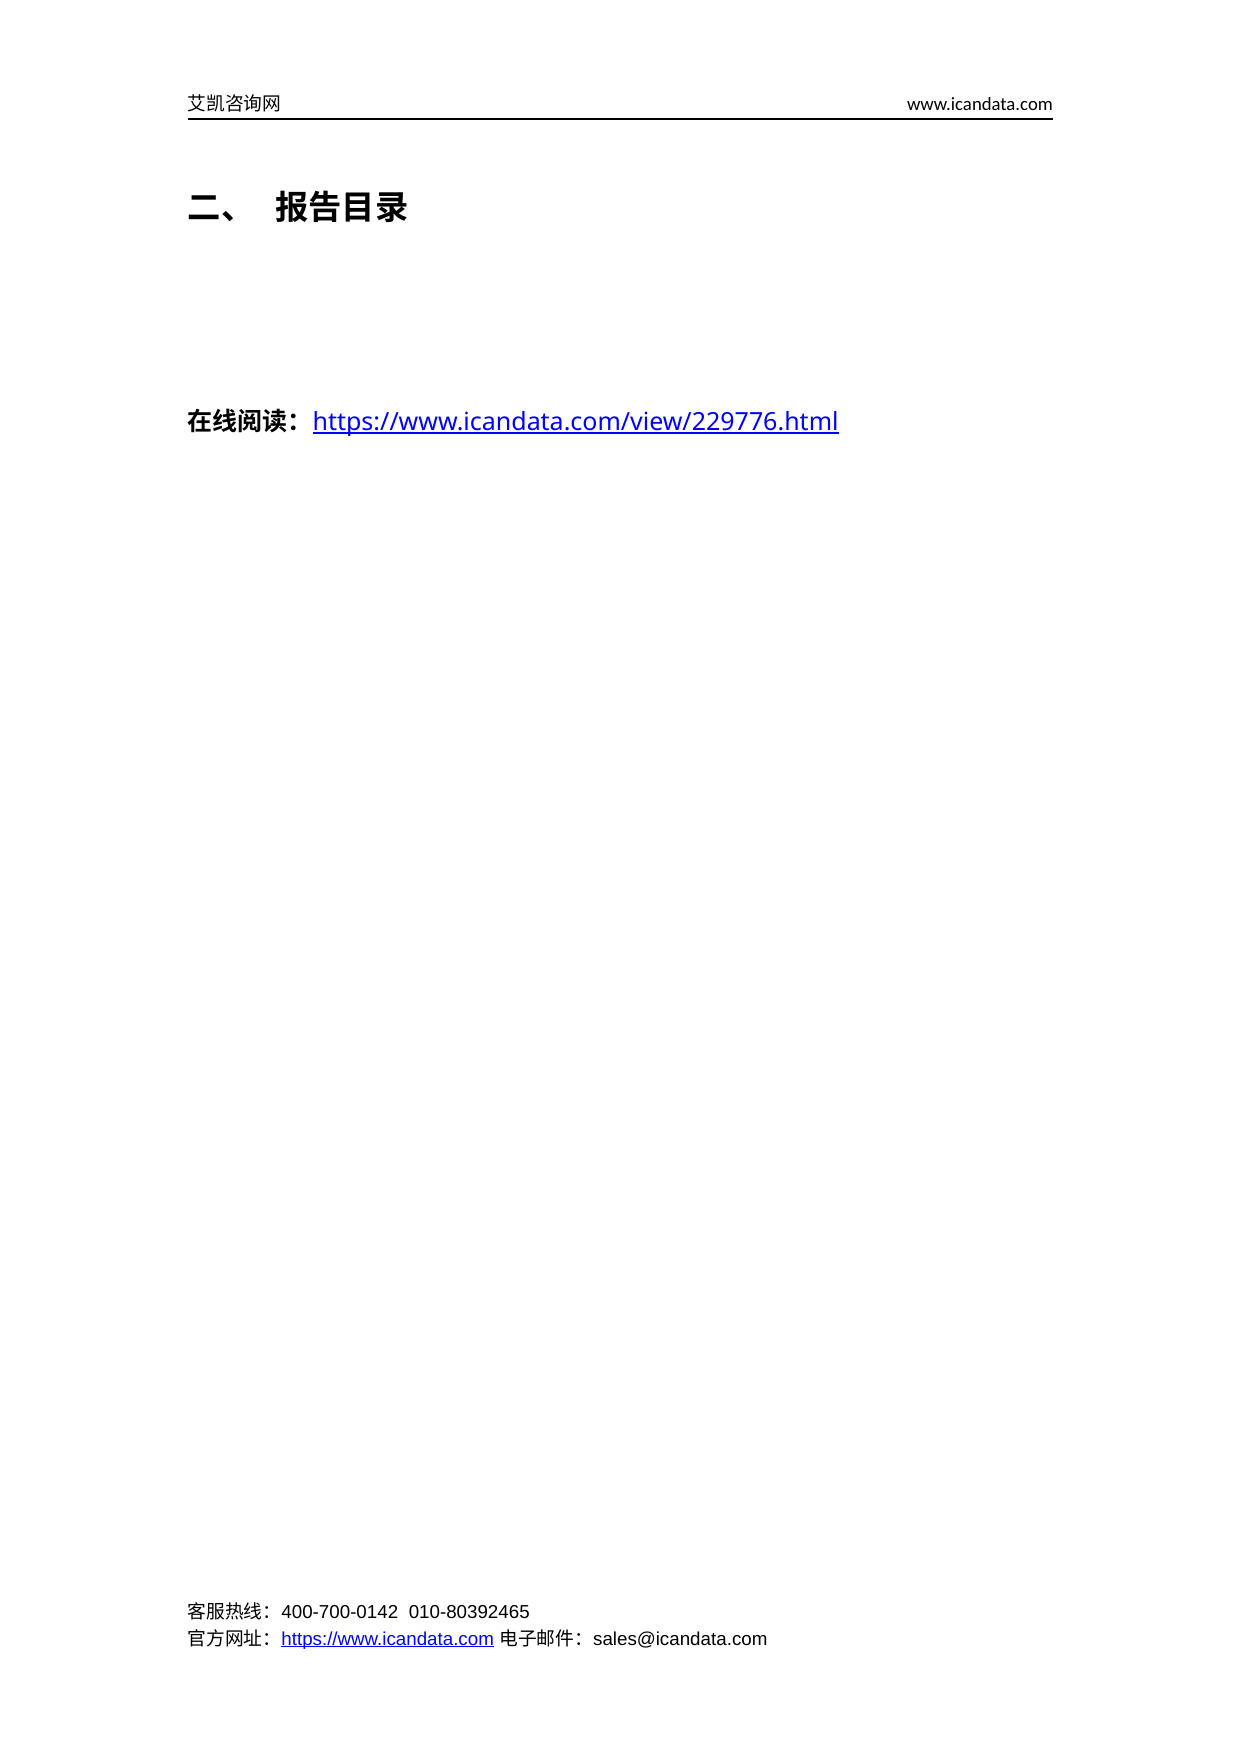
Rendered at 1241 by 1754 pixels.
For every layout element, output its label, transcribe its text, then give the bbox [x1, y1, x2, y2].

text 在线阅读：https://www.icandata.com/view/229776.html [187, 387, 1053, 452]
subtitle 报告目录 [187, 172, 1053, 237]
